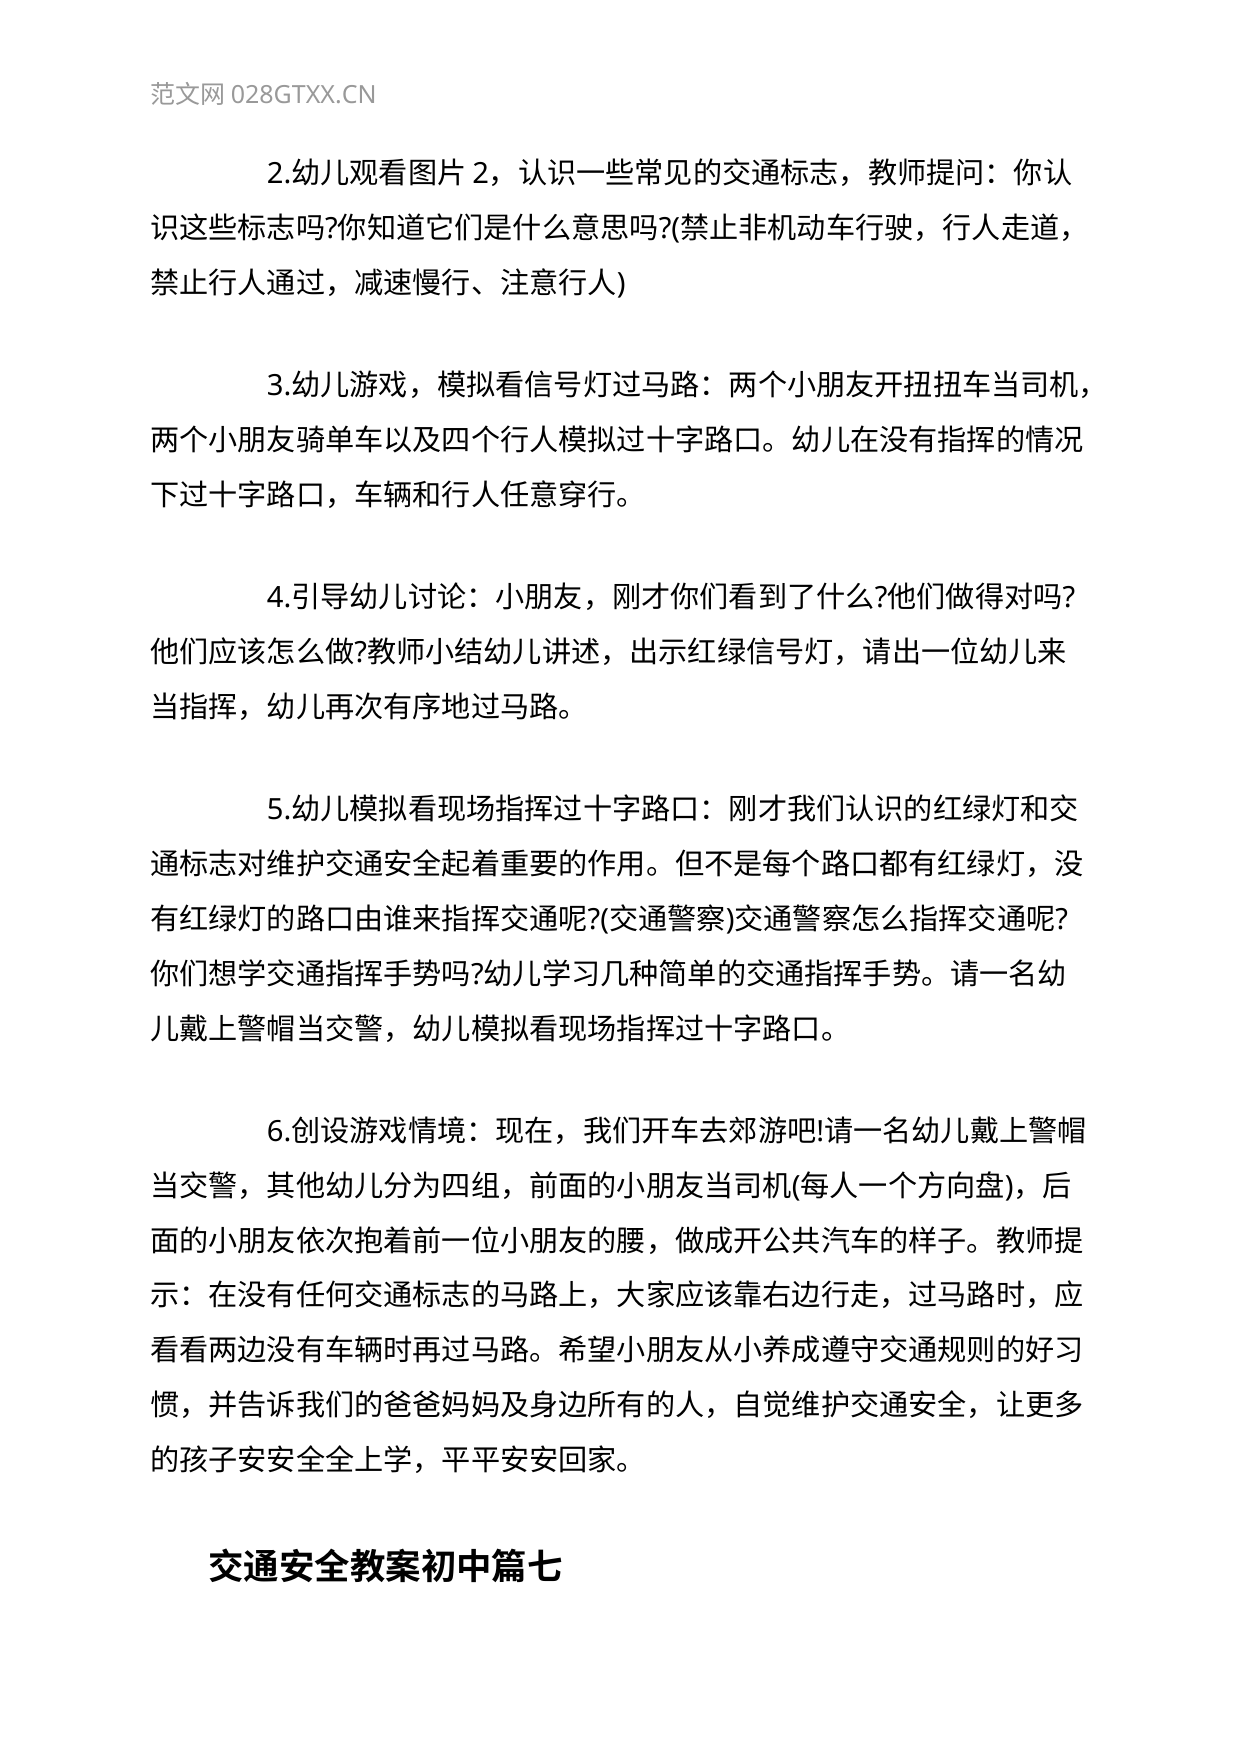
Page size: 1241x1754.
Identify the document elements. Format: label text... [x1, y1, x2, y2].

text 交通安全教案初中篇七 [150, 1538, 1090, 1590]
text 6.创设游戏情境：现在，我们开车去郊游吧!请一名幼儿戴上警帽当交警，其他幼儿分为四组，前面的小朋友当司机(每人一个方向盘)，后面的小朋友依次抱着前一位小朋友的腰，做成开公共汽车的样子。教师提示：在没有任何交通标志的马路上，大家应该靠右边行走，过马路时，应看看两边没有车辆时再过马路。希望小朋友从小养成遵守交通规则的好习惯，并告诉我们的爸爸妈妈及身边所有的人，自觉维护交通安全，让更多的孩子安安全全上学，平平安安回家。 [150, 1107, 1090, 1479]
text 5.幼儿模拟看现场指挥过十字路口：刚才我们认识的红绿灯和交通标志对维护交通安全起着重要的作用。但不是每个路口都有红绿灯，没有红绿灯的路口由谁来指挥交通呢?(交通警察)交通警察怎么指挥交通呢?你们想学交通指挥手势吗?幼儿学习几种简单的交通指挥手势。请一名幼儿戴上警帽当交警，幼儿模拟看现场指挥过十字路口。 [150, 785, 1090, 1048]
text 4.引导幼儿讨论：小朋友，刚才你们看到了什么?他们做得对吗?他们应该怎么做?教师小结幼儿讲述，出示红绿信号灯，请出一位幼儿来当指挥，幼儿再次有序地过马路。 [150, 574, 1090, 726]
text 3.幼儿游戏，模拟看信号灯过马路：两个小朋友开扭扭车当司机，两个小朋友骑单车以及四个行人模拟过十字路口。幼儿在没有指挥的情况下过十字路口，车辆和行人任意穿行。 [150, 362, 1090, 514]
text 2.幼儿观看图片2，认识一些常见的交通标志，教师提问：你认识这些标志吗?你知道它们是什么意思吗?(禁止非机动车行驶，行人走道，禁止行人通过，减速慢行、注意行人) [150, 150, 1090, 302]
